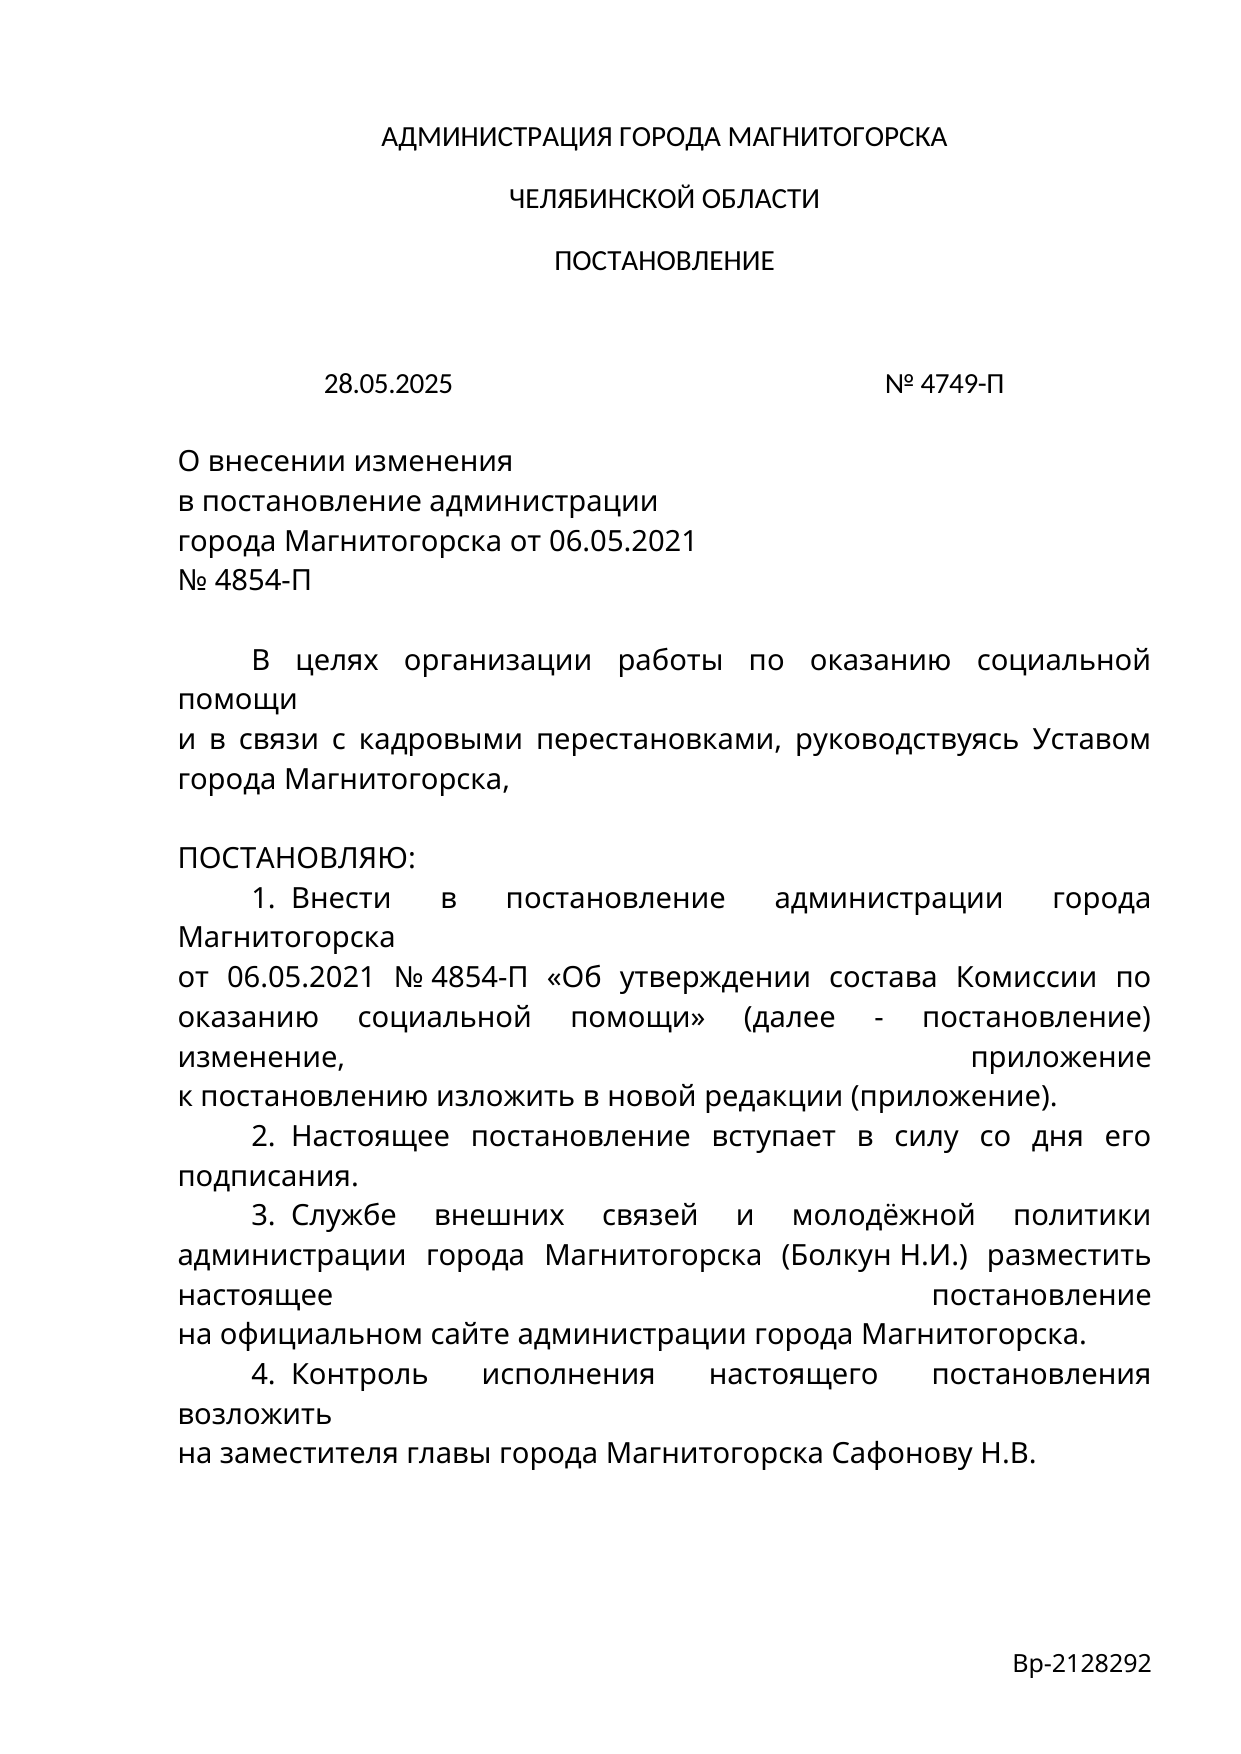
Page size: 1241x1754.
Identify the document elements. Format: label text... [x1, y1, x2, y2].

text О внесении изменения в постановление администрации города Магнитогорска от 06.05.2021 № 4854-П [177, 441, 708, 599]
text 28.05.2025 № 4749-П [177, 365, 1152, 401]
text ПОСТАНОВЛЕНИЕ [177, 242, 1152, 277]
list 1. Внести в постановление администрации города Магнитогорска от 06.05.2021 № 4854-П «Об утверждении состава Комиссии по оказанию социальной помощи» (далее - постановление) изменение, приложение к постановлению изложить в новой редакции (приложение). [177, 877, 1152, 1115]
text ПОСТАНОВЛЯЮ: [177, 837, 1152, 877]
list 2. Настоящее постановление вступает в силу со дня его подписания. [177, 1115, 1152, 1194]
list 4. Контроль исполнения настоящего постановления возложить на заместителя главы города Магнитогорска Сафонову Н.В. [177, 1353, 1152, 1472]
text АДМИНИСТРАЦИЯ ГОРОДА МАГНИТОГОРСКА [177, 118, 1152, 154]
text ЧЕЛЯБИНСКОЙ ОБЛАСТИ [177, 180, 1152, 216]
list 3. Службе внешних связей и молодёжной политики администрации города Магнитогорска (Болкун Н.И.) разместить настоящее постановление на официальном сайте администрации города Магнитогорска. [177, 1194, 1152, 1353]
text В целях организации работы по оказанию социальной помощи и в связи с кадровыми перестановками, руководствуясь Уставом города Магнитогорска, [177, 639, 1152, 798]
